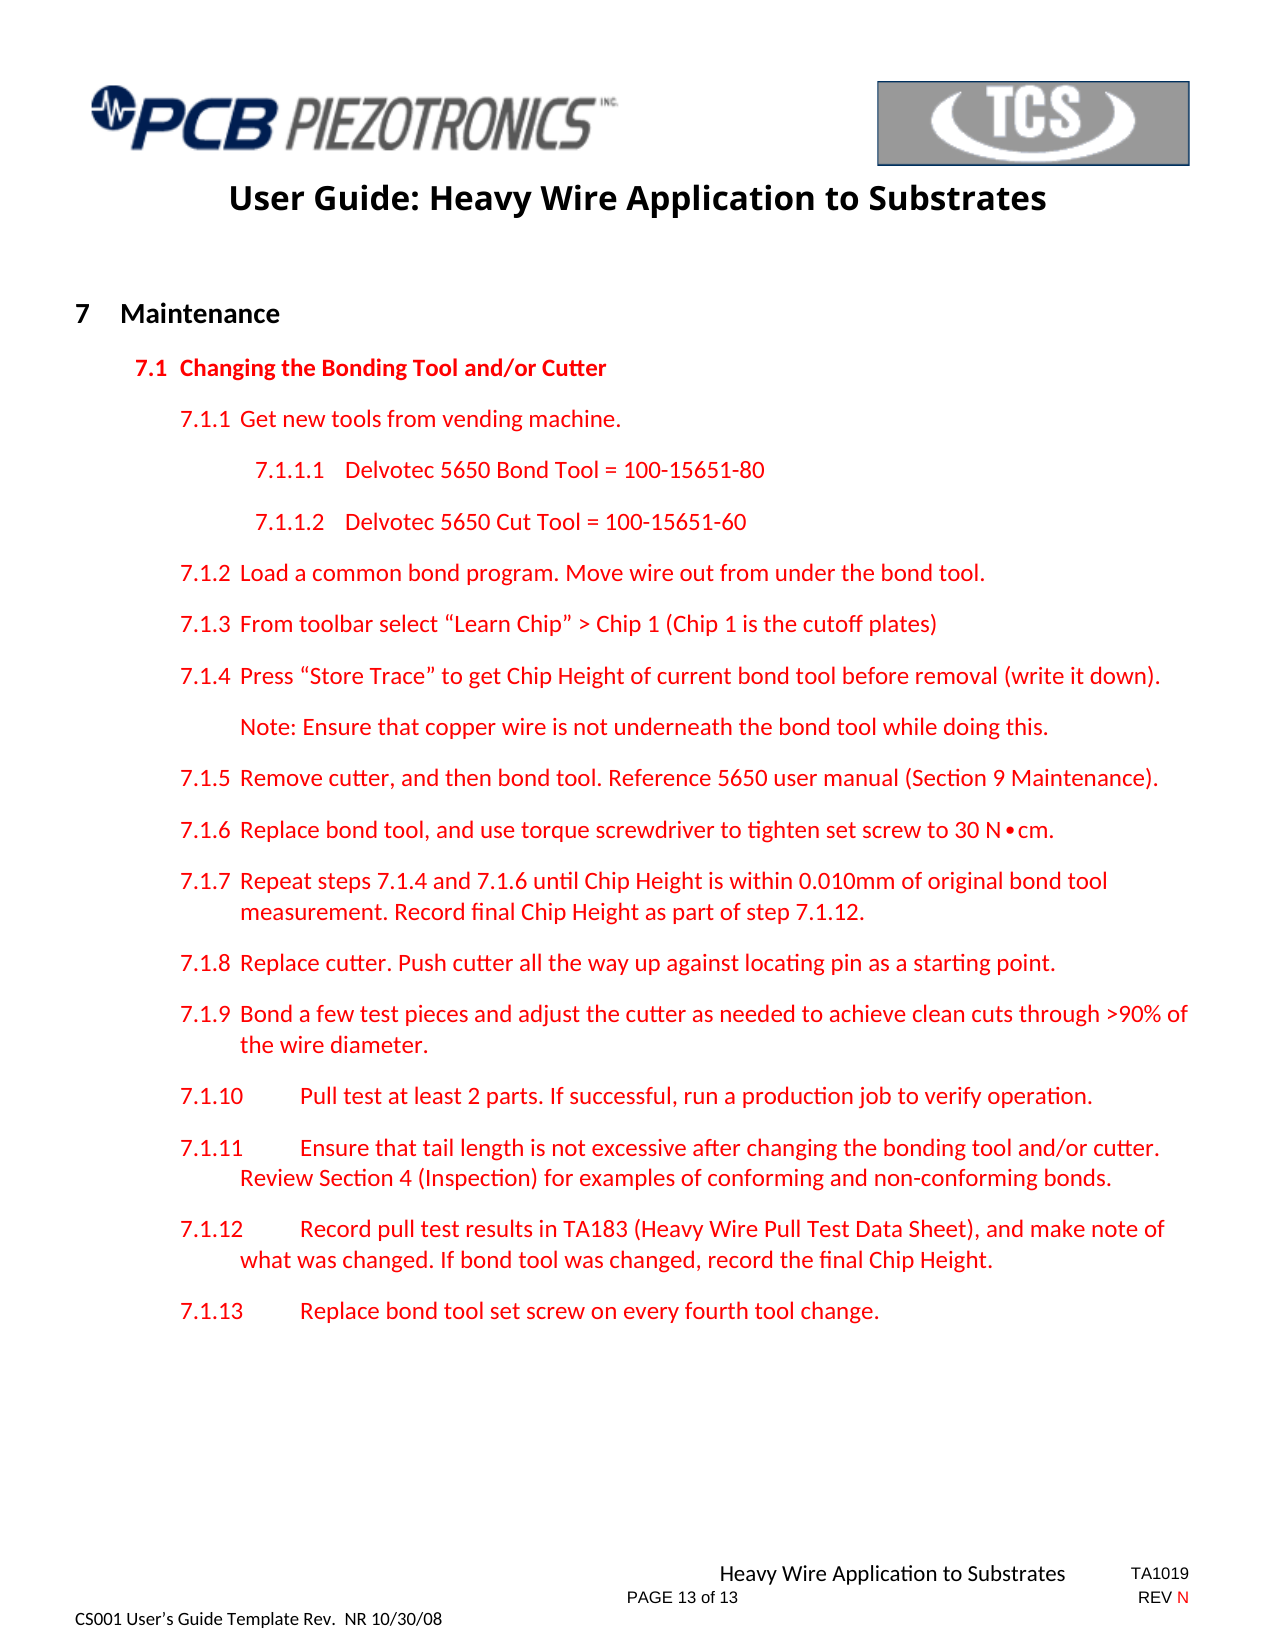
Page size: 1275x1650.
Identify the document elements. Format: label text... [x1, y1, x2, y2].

subtitle Delvotec 5650 Bond Tool = 100-15651-80 [255, 454, 1200, 485]
subtitle Ensure that tail length is not excessive after changing the bonding tool and/or cutter. Review Section 4 (Inspection) for examples of conforming and non-conforming bonds. [180, 1132, 1200, 1193]
subtitle Replace bond tool, and use torque screwdriver to tighten set screw to 30 N∙cm. [180, 814, 1200, 844]
subtitle Replace cutter. Push cutter all the way up against locating pin as a starting point. [180, 947, 1200, 978]
subtitle Delvotec 5650 Cut Tool = 100-15651-60 [255, 506, 1200, 536]
subtitle Replace bond tool set screw on every fourth tool change. [180, 1296, 1200, 1326]
subtitle Press “Store Trace” to get Chip Height of current bond tool before removal (write it down). [180, 660, 1200, 690]
subtitle Remove cutter, and then bond tool. Reference 5650 user manual (Section 9 Maintenance). [180, 763, 1200, 793]
subtitle Pull test at least 2 parts. If successful, run a production job to verify operation. [180, 1080, 1200, 1111]
subtitle Bond a few test pieces and adjust the cutter as needed to achieve clean cuts through >90% of the wire diameter. [180, 998, 1200, 1059]
subtitle Get new tools from vending machine. [180, 403, 1200, 434]
picture [81, 81, 628, 160]
subtitle Changing the Bonding Tool and/or Cutter [135, 352, 1200, 382]
subtitle Maintenance [75, 295, 1200, 331]
subtitle Record pull test results in TA183 (Heavy Wire Pull Test Data Sheet), and make note of what was changed. If bond tool was changed, record the final Chip Height. [180, 1214, 1200, 1275]
subtitle Load a common bond program. Move wire out from under the bond tool. [180, 557, 1200, 588]
subtitle Note: Ensure that copper wire is not underneath the bond tool while doing this. [240, 711, 1200, 742]
picture [877, 81, 1190, 166]
subtitle From toolbar select “Learn Chip” > Chip 1 (Chip 1 is the cutoff plates) [180, 608, 1200, 639]
subtitle Repeat steps 7.1.4 and 7.1.6 until Chip Height is within 0.010mm of original bond tool measurement. Record final Chip Height as part of step 7.1.12. [180, 865, 1200, 926]
